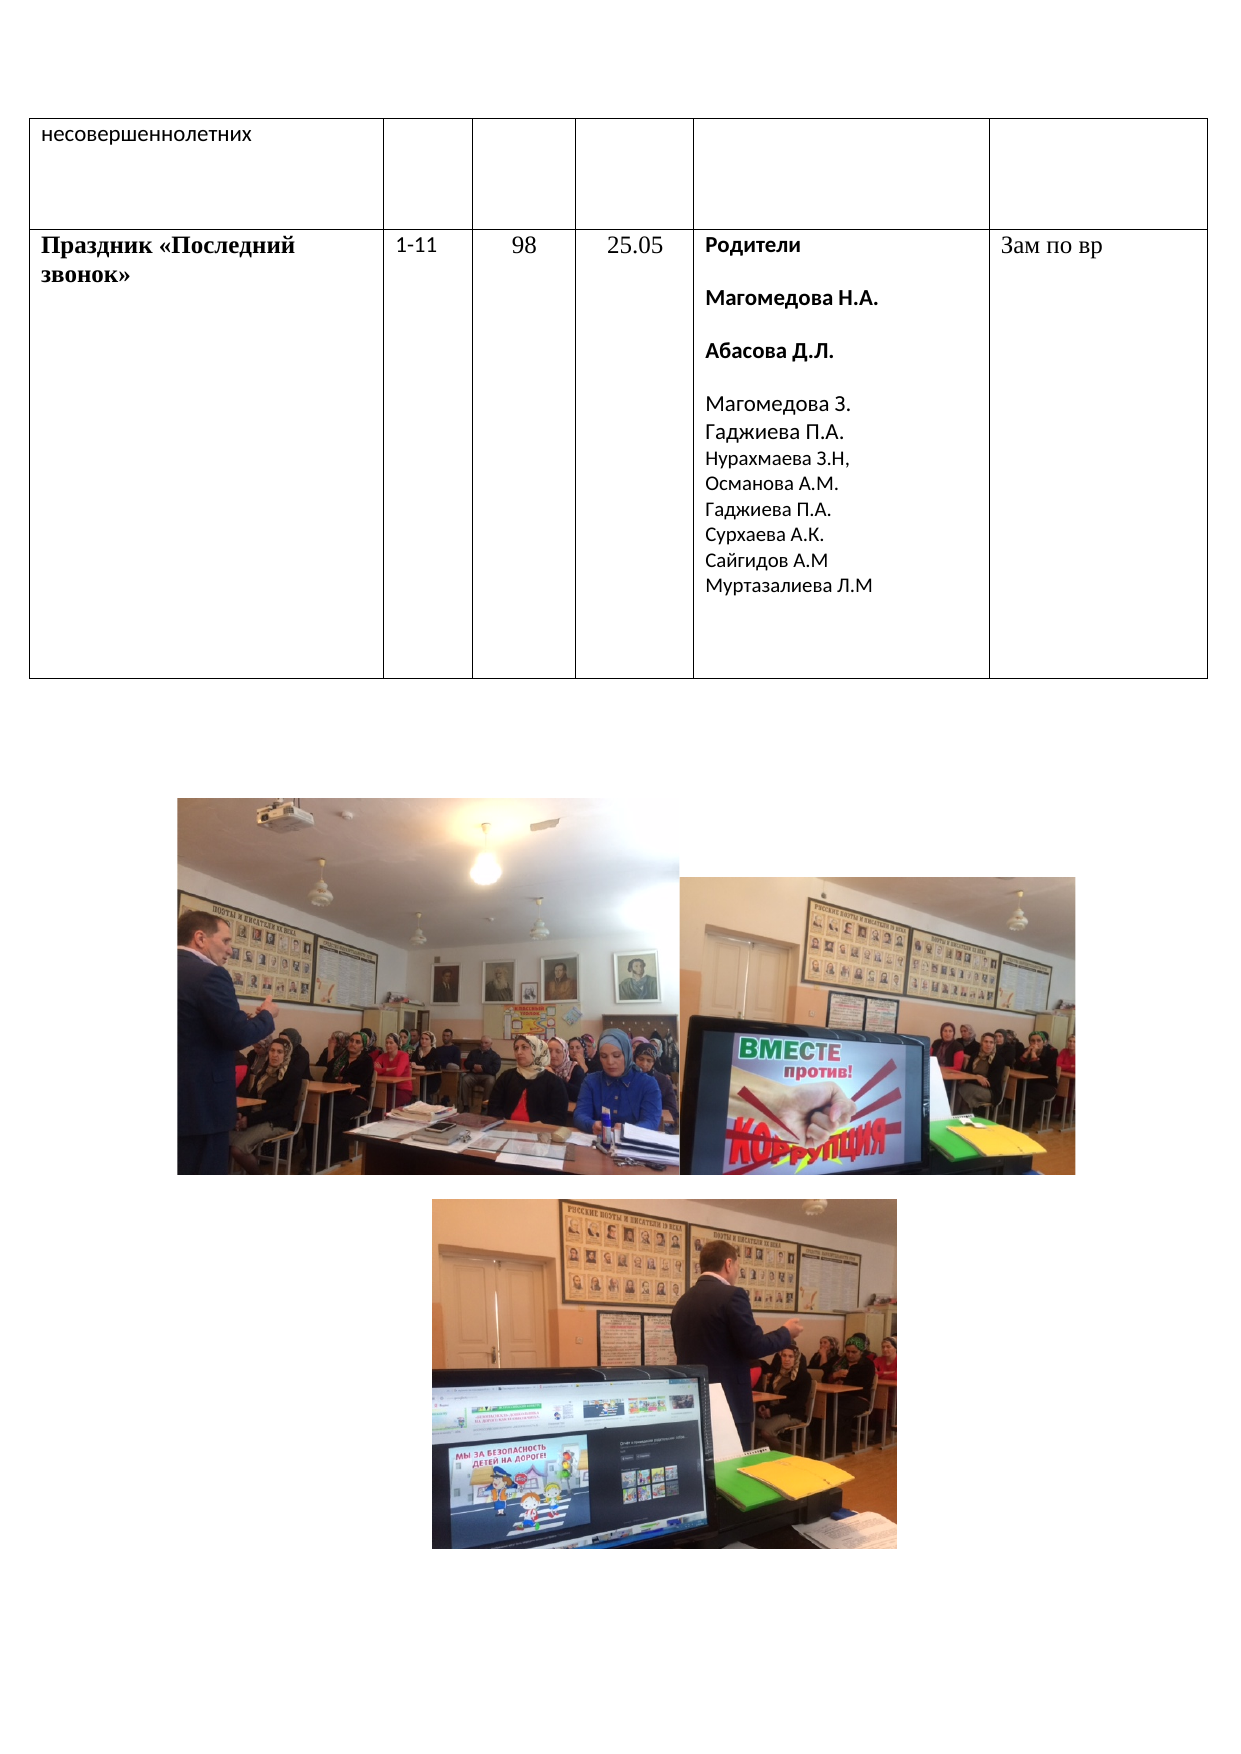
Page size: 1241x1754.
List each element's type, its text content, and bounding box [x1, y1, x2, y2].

table_cell 25.05 [576, 230, 693, 678]
table_cell [576, 119, 693, 229]
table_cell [30, 119, 383, 229]
table_cell Родители Магомедова Н.А. Абасова Д.Л. Магомедова З. Гаджиева П.А. Нурахмаева З.Н, Османова А.М. Гаджиева П.А. Сурхаева А.К. Сайгидов А.М Муртазалиева Л.М [694, 230, 989, 678]
table_cell 98 [473, 230, 575, 678]
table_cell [694, 119, 989, 229]
table_cell 1-11 [384, 230, 472, 678]
picture [432, 1199, 897, 1549]
table_cell Зам по вр [990, 230, 1207, 678]
table_cell 39 [473, 119, 575, 229]
table_cell Праздник «Последний звонок» [30, 230, 383, 678]
picture [177, 798, 1076, 1175]
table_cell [990, 119, 1207, 229]
table_cell [384, 119, 472, 229]
